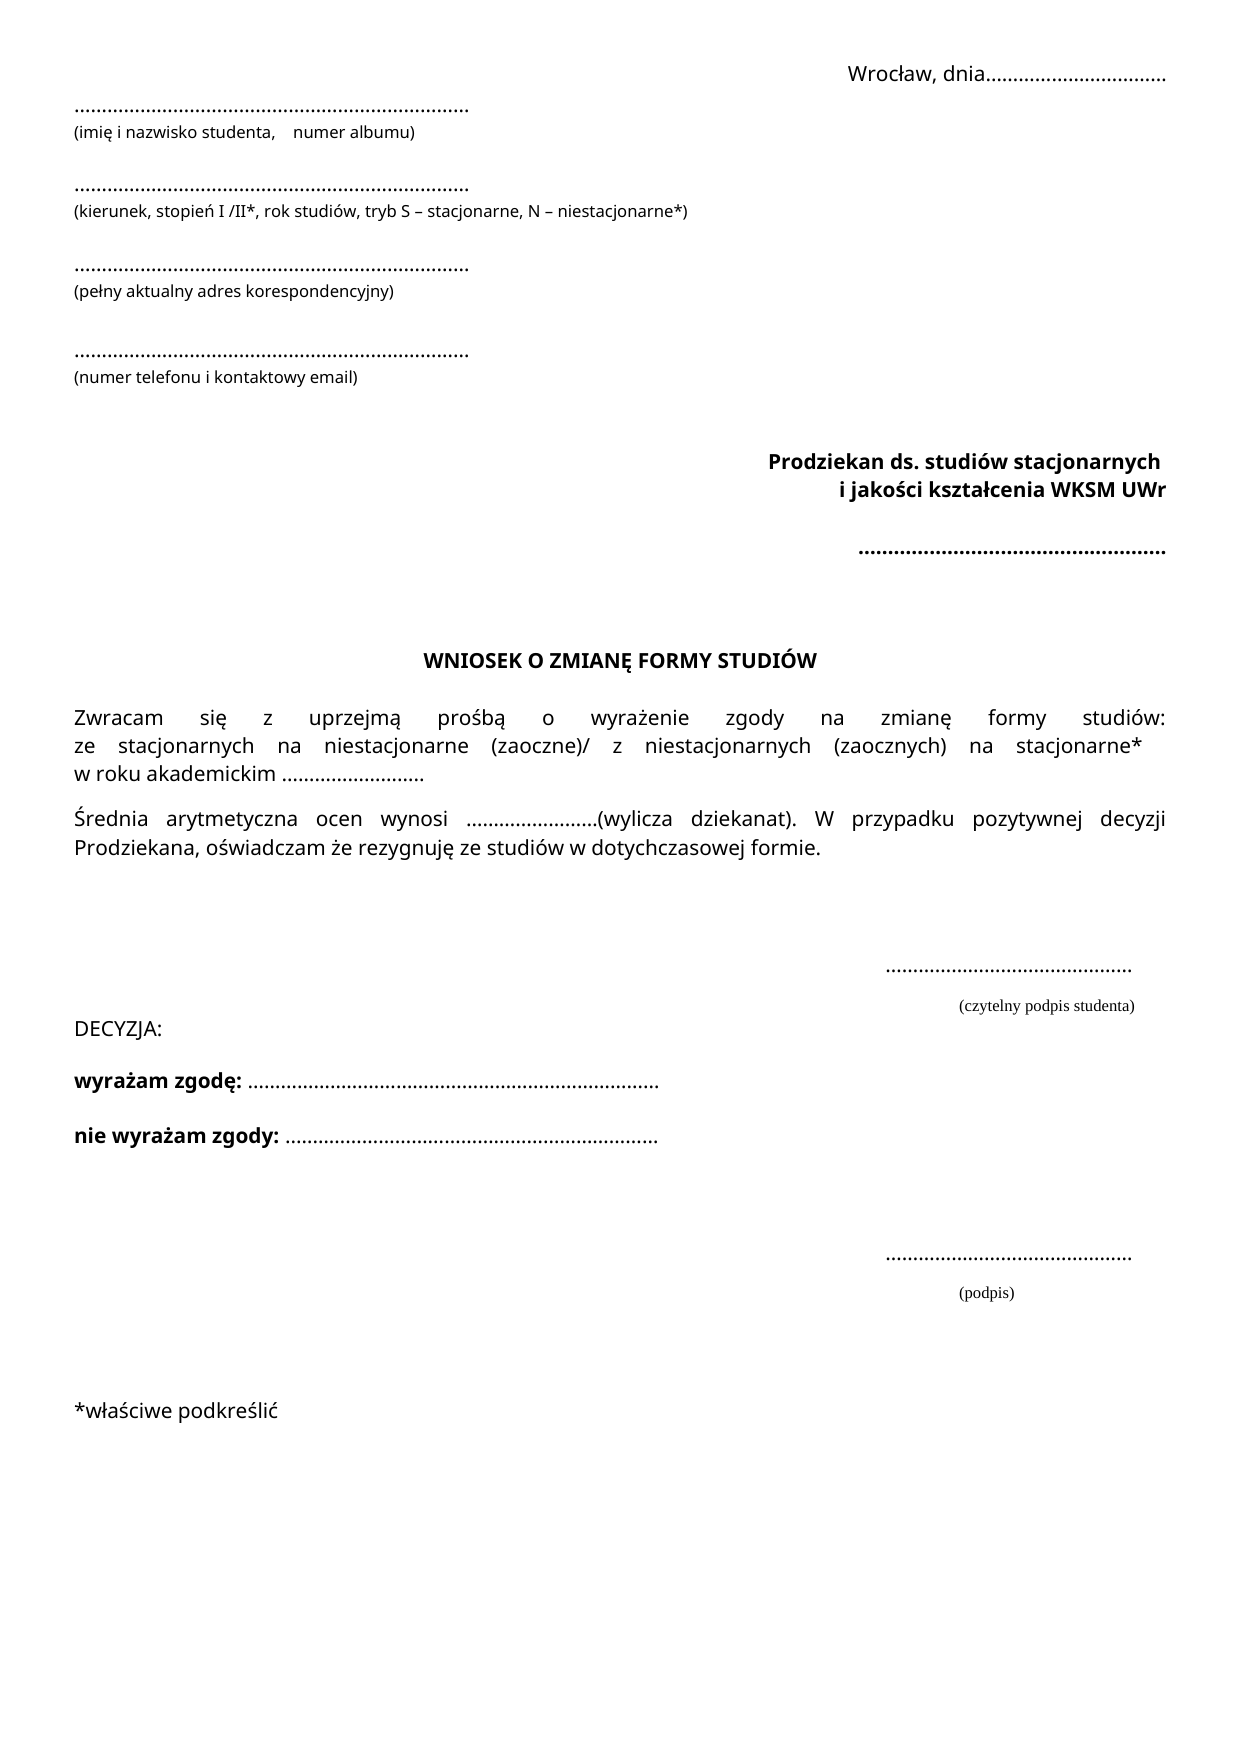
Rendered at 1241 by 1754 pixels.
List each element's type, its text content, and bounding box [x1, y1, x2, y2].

text ……………………………………………………………… [74, 249, 1167, 277]
text ……………………………………………. [74, 532, 1167, 560]
text ……………………………………… [885, 1238, 1167, 1266]
text Wrocław, dnia…………………………… [74, 59, 1167, 88]
text (czytelny podpis studenta) [74, 995, 1167, 1014]
text Średnia arytmetyczna ocen wynosi ……………………(wylicza dziekanat). W przypadku pozytywnej decyzji Prodziekana, oświadczam że rezygnuję ze studiów w dotychczasowej formie. [74, 804, 1167, 861]
text ……………………………………………………………… [74, 335, 1167, 363]
text nie wyrażam zgody: ..………………………………………………………… [74, 1122, 1167, 1150]
text Prodziekan ds. studiów stacjonarnych i jakości kształcenia WKSM UWr [74, 447, 1167, 504]
text *właściwe podkreślić [74, 1396, 1167, 1424]
text WNIOSEK O ZMIANĘ FORMY STUDIÓW [74, 646, 1167, 674]
text (podpis) [74, 1283, 1167, 1302]
text (pełny aktualny adres korespondencyjny) [74, 279, 1167, 302]
text (kierunek, stopień I /II*, rok studiów, tryb S – stacjonarne, N – niestacjonarne*) [74, 200, 1167, 223]
text (imię i nazwisko studenta, numer albumu) [74, 120, 1167, 143]
text DECYZJA: [74, 1014, 1167, 1043]
text ……………………………………… [885, 950, 1167, 979]
text wyrażam zgodę: ………………………………………………………………… [74, 1066, 1167, 1095]
text Zwracam się z uprzejmą prośbą o wyrażenie zgody na zmianę formy studiów: ze stacjonarnych na niestacjonarne (zaoczne)/ z niestacjonarnych (zaocznych) na stacjonarne* w roku akademickim …………………….. [74, 703, 1167, 788]
text ……………………………………………………………… [74, 90, 1167, 118]
text ……………………………………………………………… [74, 169, 1167, 198]
text (numer telefonu i kontaktowy email) [74, 365, 1167, 388]
